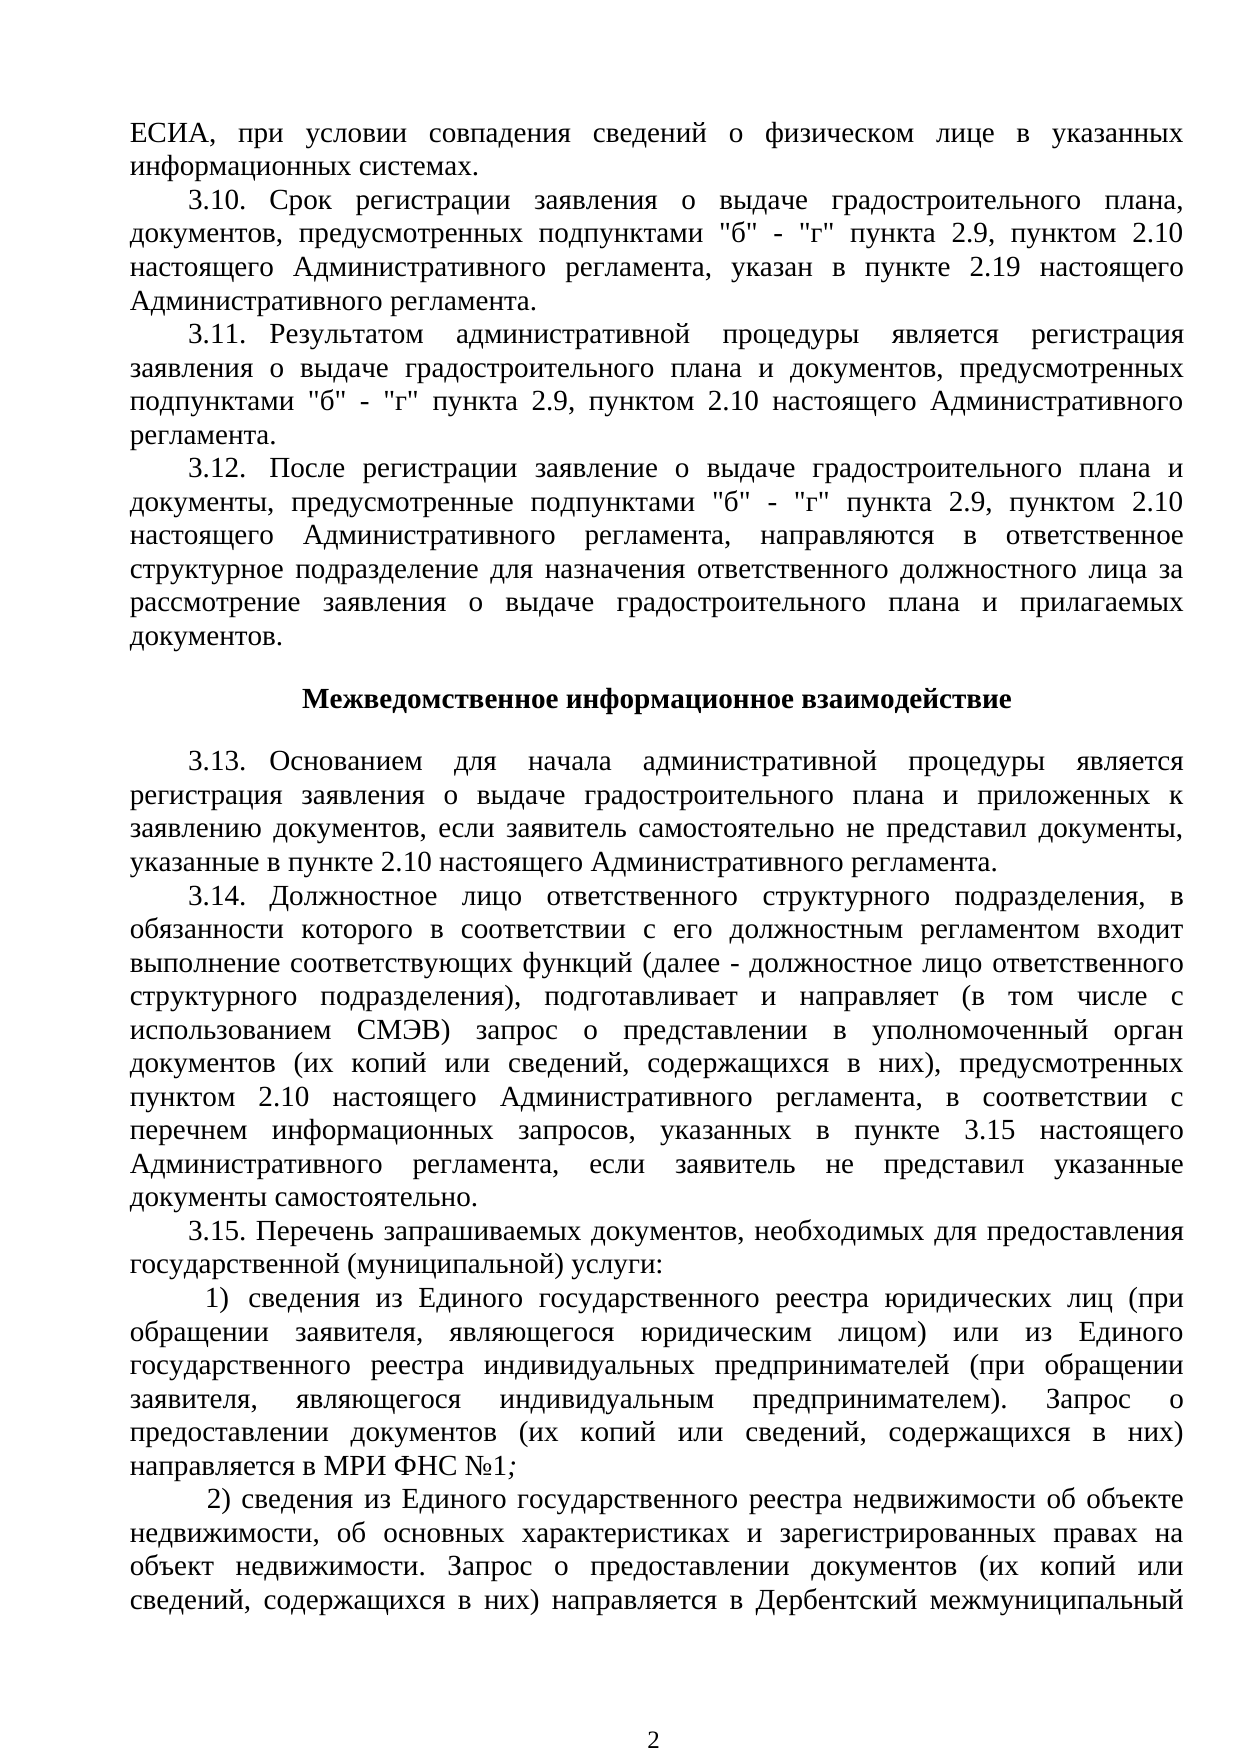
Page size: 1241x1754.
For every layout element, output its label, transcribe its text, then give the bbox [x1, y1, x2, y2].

list Перечень запрашиваемых документов, необходимых для предоставления государственной (муниципальной) услуги: [129, 1213, 1184, 1280]
list сведения из Единого государственного реестра юридических лиц (при обращении заявителя, являющегося юридическим лицом) или из Единого государственного реестра индивидуальных предпринимателей (при обращении заявителя, являющегося индивидуальным предпринимателем). Запрос о предоставлении документов (их копий или сведений, содержащихся в них) направляется в МРИ ФНС №1; [129, 1280, 1184, 1481]
list Срок регистрации заявления о выдаче градостроительного плана, документов, предусмотренных подпунктами "б" - "г" пункта 2.9, пунктом 2.10 настоящего Административного регламента, указан в пункте 2.19 настоящего Административного регламента. [129, 182, 1184, 316]
list После регистрации заявление о выдаче градостроительного плана и документы, предусмотренные подпунктами "б" - "г" пункта 2.9, пунктом 2.10 настоящего Административного регламента, направляются в ответственное структурное подразделение для назначения ответственного должностного лица за рассмотрение заявления о выдаче градостроительного плана и прилагаемых документов. [129, 450, 1184, 652]
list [129, 1481, 1184, 1616]
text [129, 115, 1184, 182]
list Результатом административной процедуры является регистрация заявления о выдаче градостроительного плана и документов, предусмотренных подпунктами "б" - "г" пункта 2.9, пунктом 2.10 настоящего Административного регламента. [129, 316, 1184, 450]
list Должностное лицо ответственного структурного подразделения, в обязанности которого в соответствии с его должностным регламентом входит выполнение соответствующих функций (далее - должностное лицо ответственного структурного подразделения), подготавливает и направляет (в том числе с использованием СМЭВ) запрос о представлении в уполномоченный орган документов (их копий или сведений, содержащихся в них), предусмотренных пунктом 2.10 настоящего Административного регламента, в соответствии с перечнем информационных запросов, указанных в пункте 3.15 настоящего Административного регламента, если заявитель не представил указанные документы самостоятельно. [129, 878, 1184, 1213]
list Основанием для начала административной процедуры является регистрация заявления о выдаче градостроительного плана и приложенных к заявлению документов, если заявитель самостоятельно не представил документы, указанные в пункте 2.10 настоящего Административного регламента. [129, 743, 1184, 878]
text Межведомственное информационное взаимодействие [129, 681, 1184, 714]
